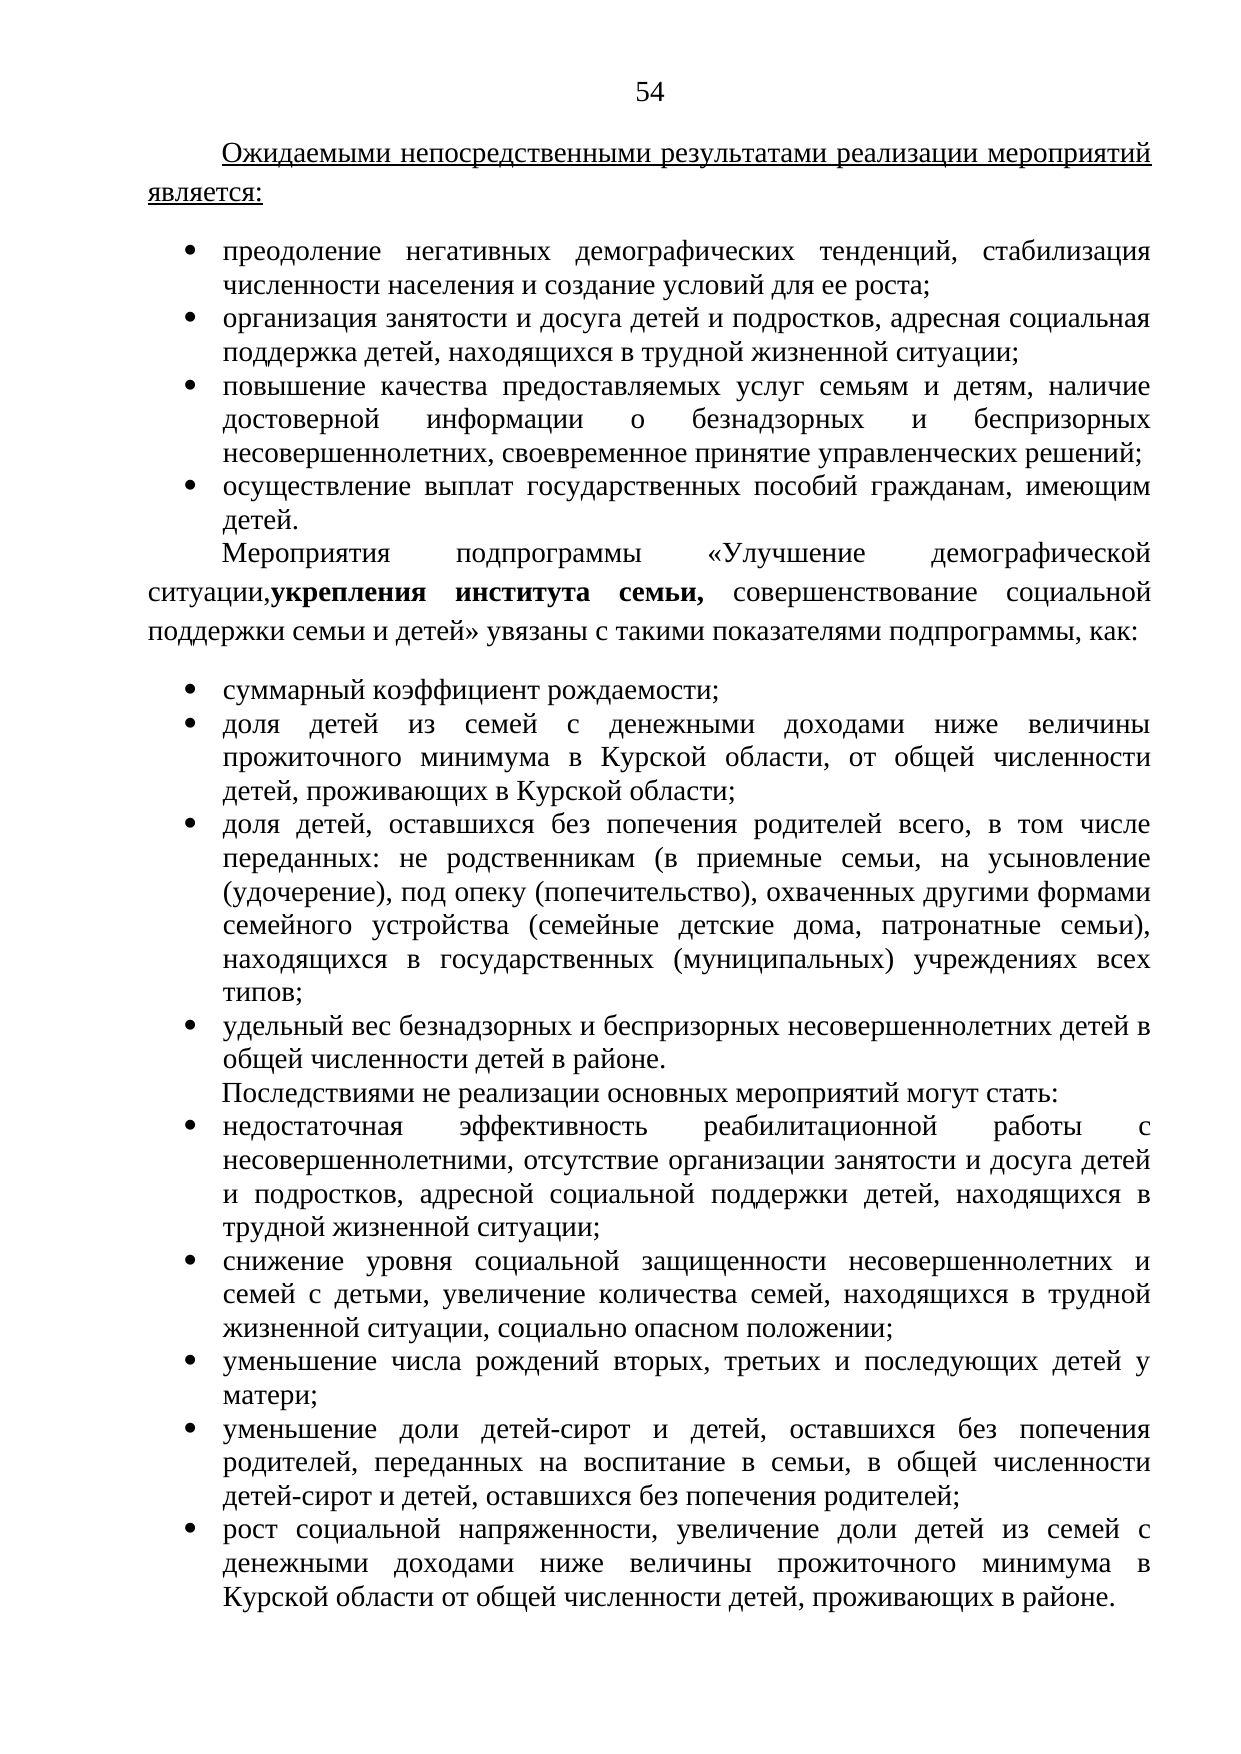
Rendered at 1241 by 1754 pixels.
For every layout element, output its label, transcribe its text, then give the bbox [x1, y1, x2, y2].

list преодоление негативных демографических тенденций, стабилизация численности населения и создание условий для ее роста; [185, 233, 1152, 301]
list снижение уровня социальной защищенности несовершеннолетних и семей с детьми, увеличение количества семей, находящихся в трудной жизненной ситуации, социально опасном положении; [185, 1243, 1152, 1343]
list уменьшение числа рождений вторых, третьих и последующих детей у матери; [185, 1343, 1152, 1411]
list суммарный коэффициент рождаемости; [185, 672, 1152, 706]
list доля детей, оставшихся без попечения родителей всего, в том числе переданных: не родственникам (в приемные семьи, на усыновление (удочерение), под опеку (попечительство), охваченных другими формами семейного устройства (семейные детские дома, патронатные семьи), находящихся в государственных (муниципальных) учреждениях всех типов; [185, 806, 1152, 1008]
list недостаточная эффективность реабилитационной работы с несовершеннолетними, отсутствие организации занятости и досуга детей и подростков, адресной социальной поддержки детей, находящихся в трудной жизненной ситуации; [185, 1108, 1152, 1243]
list рост социальной напряженности, увеличение доли детей из семей с денежными доходами ниже величины прожиточного минимума в Курской области от общей численности детей, проживающих в районе. [185, 1511, 1152, 1612]
text Мероприятия подпрограммы «Улучшение демографической ситуации,укрепления института семьи, совершенствование социальной поддержки семьи и детей» увязаны с такими показателями подпрограммы, как: [148, 536, 1152, 646]
list доля детей из семей с денежными доходами ниже величины прожиточного минимума в Курской области, от общей численности детей, проживающих в Курской области; [185, 706, 1152, 806]
list организация занятости и досуга детей и подростков, адресная социальная поддержка детей, находящихся в трудной жизненной ситуации; [185, 301, 1152, 368]
text Последствиями не реализации основных мероприятий могут стать: [148, 1075, 1152, 1108]
list осуществление выплат государственных пособий гражданам, имеющим детей. [185, 468, 1152, 536]
list уменьшение доли детей-сирот и детей, оставшихся без попечения родителей, переданных на воспитание в семьи, в общей численности детей-сирот и детей, оставшихся без попечения родителей; [185, 1411, 1152, 1511]
text Ожидаемыми непосредственными результатами реализации мероприятий является: [148, 135, 1152, 207]
list удельный вес безнадзорных и беспризорных несовершеннолетних детей в общей численности детей в районе. [185, 1008, 1152, 1075]
list повышение качества предоставляемых услуг семьям и детям, наличие достоверной информации о безнадзорных и беспризорных несовершеннолетних, своевременное принятие управленческих решений; [185, 368, 1152, 468]
